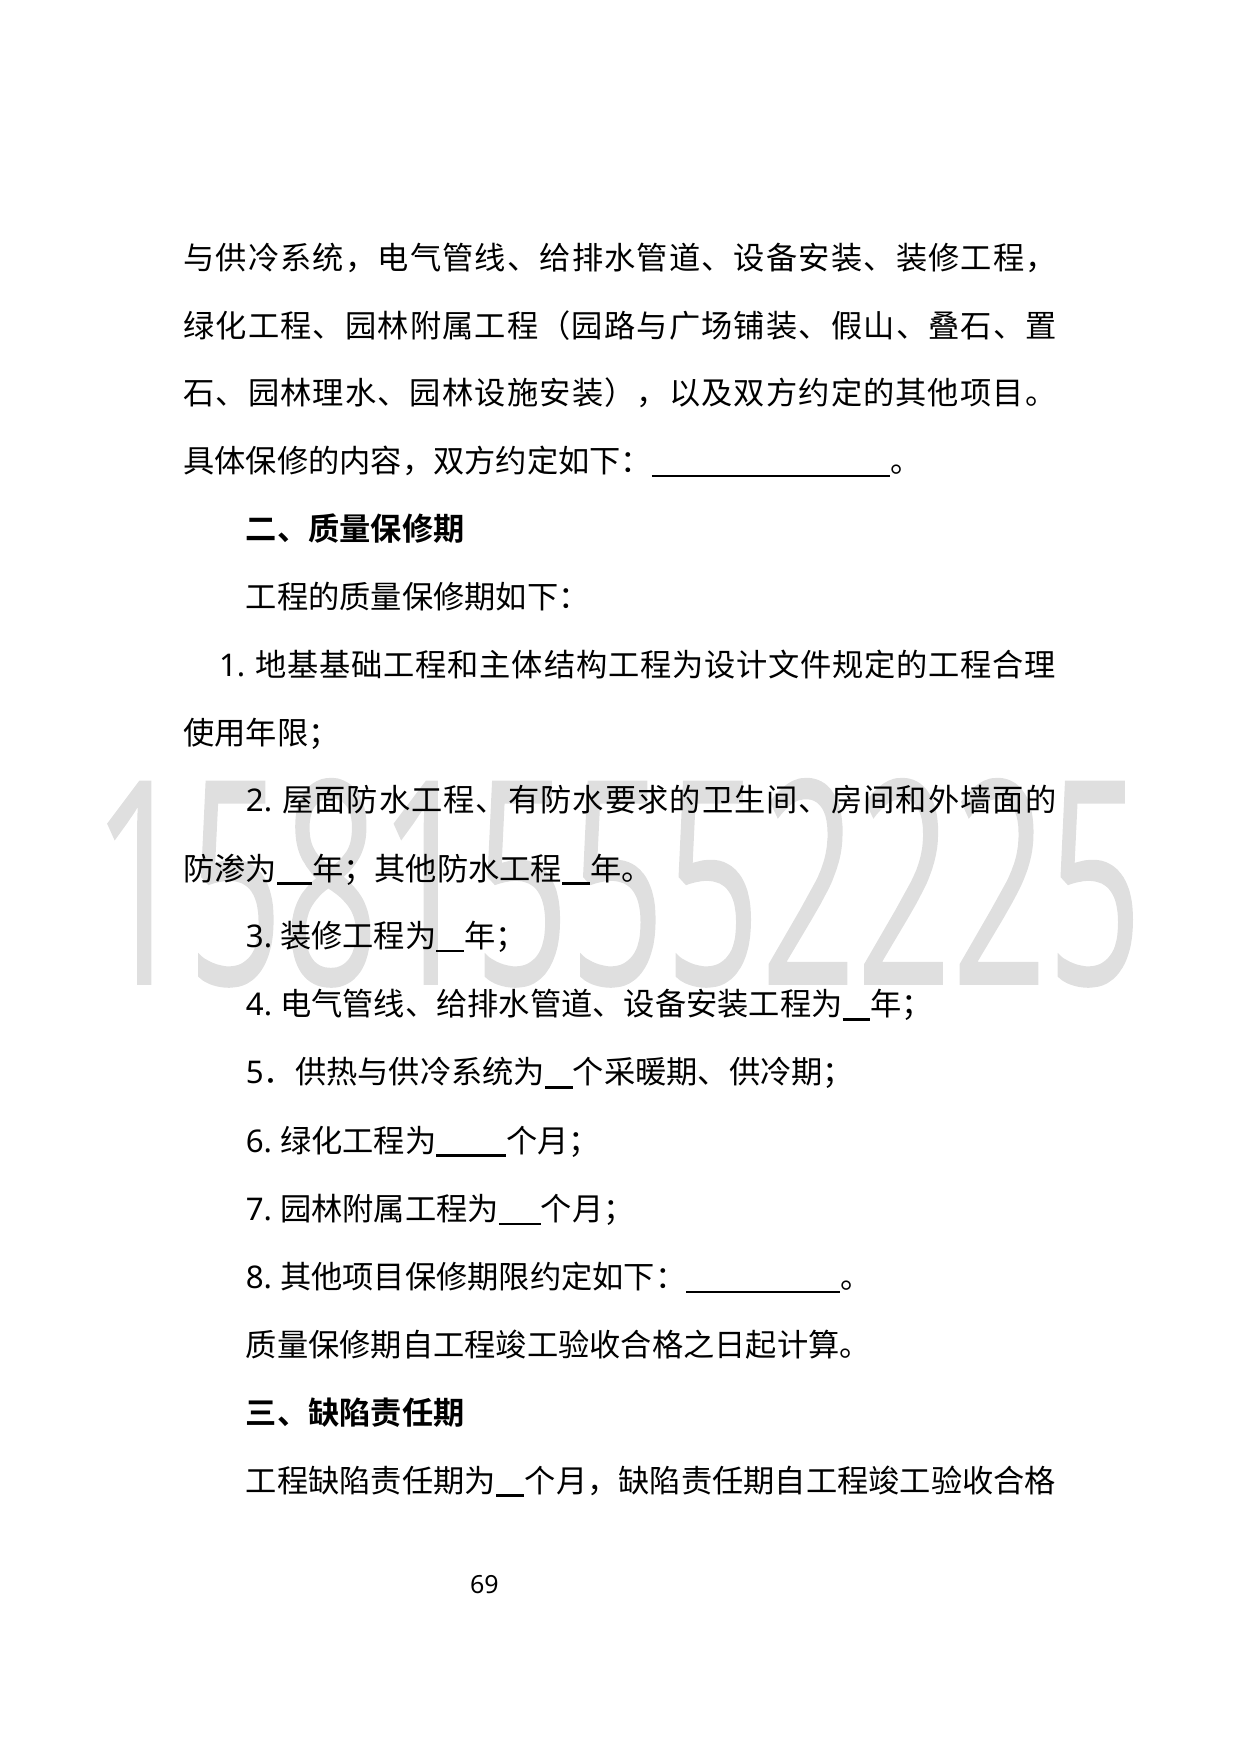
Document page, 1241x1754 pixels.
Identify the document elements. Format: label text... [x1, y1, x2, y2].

list 缺陷责任期 [183, 1388, 1057, 1433]
text 3. 装修工程为 年； [183, 911, 1057, 957]
text 5．供热与供冷系统为 个采暖期、供冷期； [183, 1048, 1057, 1093]
text 8. 其他项目保修期限约定如下： 。 [183, 1252, 1057, 1297]
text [183, 233, 1057, 482]
text 质量保修期自工程竣工验收合格之日起计算。 [183, 1320, 1057, 1365]
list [183, 1456, 1057, 1501]
text 6. 绿化工程为 个月； [183, 1116, 1057, 1161]
text 7. 园林附属工程为 个月； [183, 1184, 1057, 1229]
text 工程的质量保修期如下： [183, 572, 1057, 617]
text 2. 屋面防水工程、有防水要求的卫生间、房间和外墙面的防渗为 年；其他防水工程 年。 [183, 776, 1057, 889]
text 4. 电气管线、给排水管道、设备安装工程为 年； [183, 979, 1057, 1025]
text 二、质量保修期 [183, 504, 1057, 549]
list 1. 地基基础工程和主体结构工程为设计文件规定的工程合理使用年限； [183, 640, 1057, 753]
